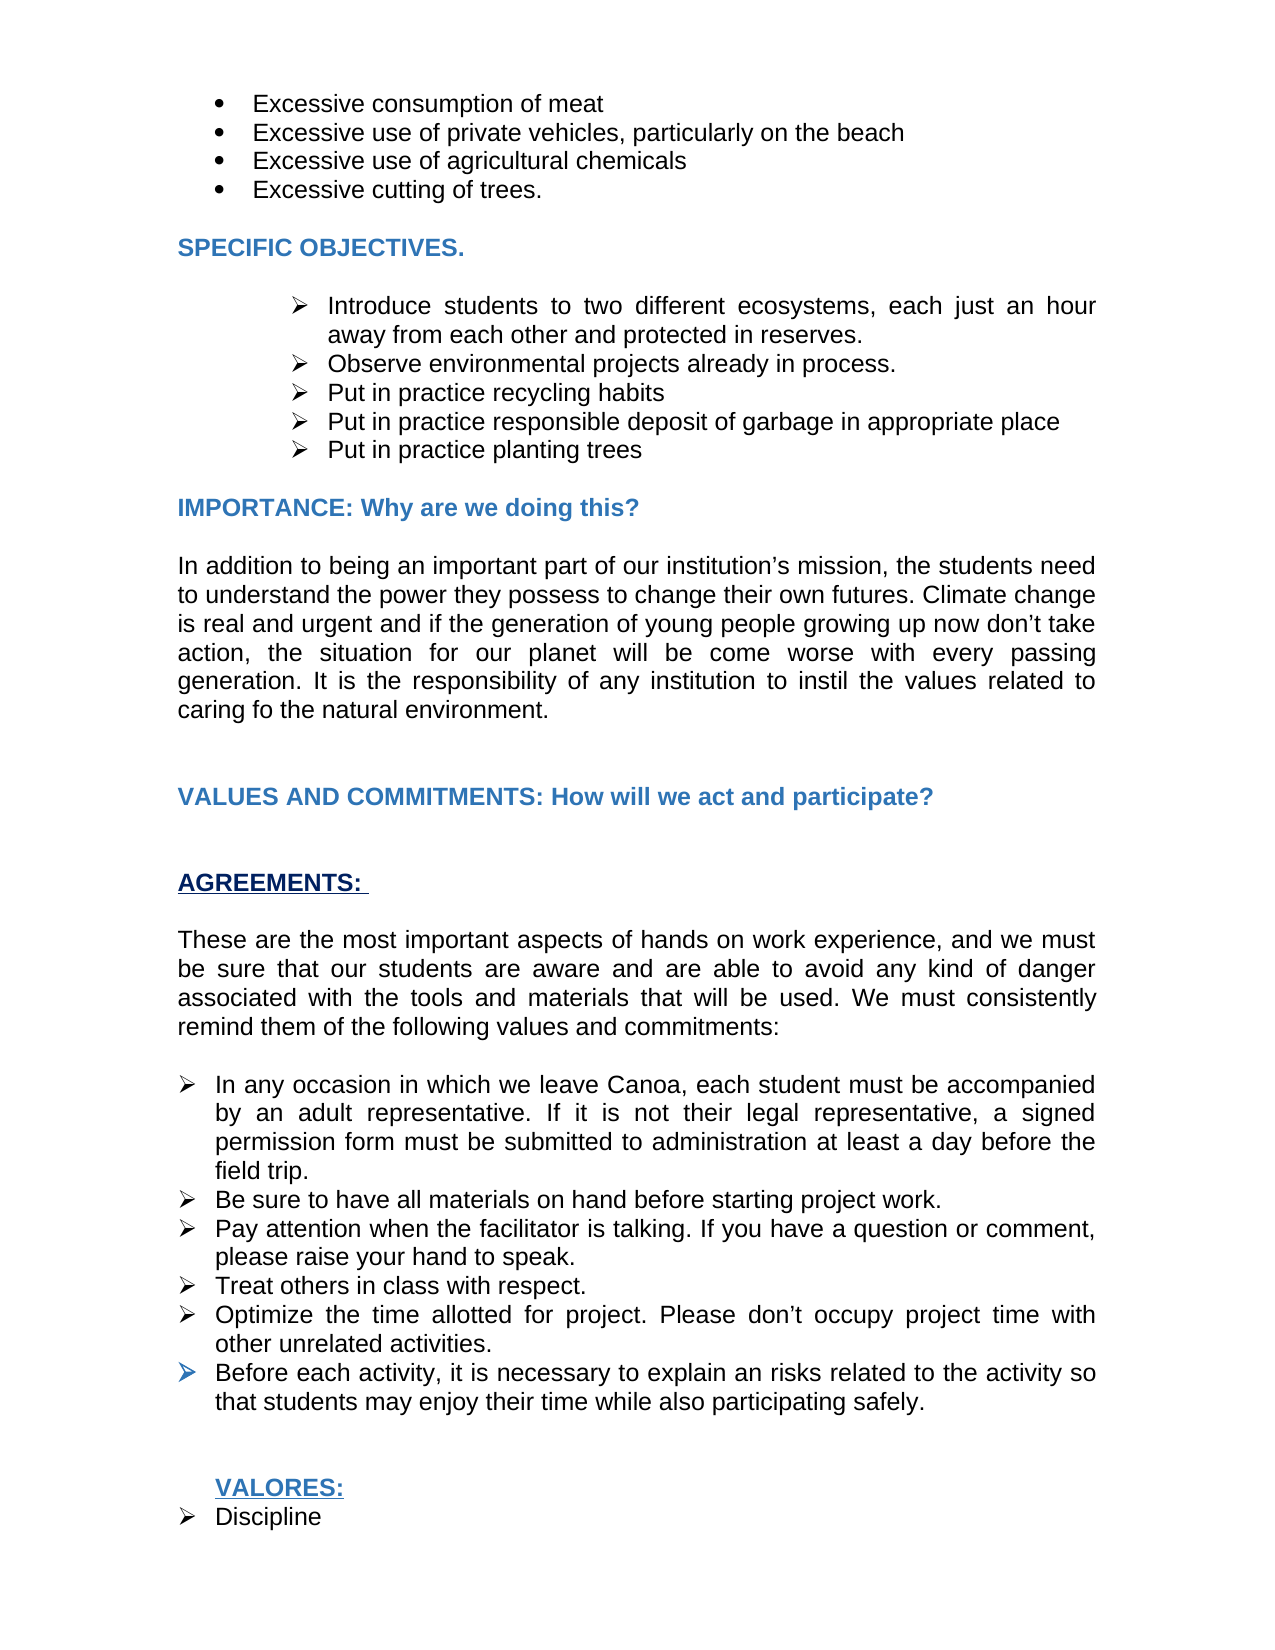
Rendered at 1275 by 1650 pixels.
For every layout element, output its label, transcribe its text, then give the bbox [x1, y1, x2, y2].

text VALUES AND COMMITMENTS: How will we act and participate? [177, 782, 1098, 810]
list Put in practice responsible deposit of garbage in appropriate place [290, 406, 1098, 435]
text IMPORTANCE: Why are we doing this? [177, 493, 1098, 522]
list Treat others in class with respect. [177, 1271, 1098, 1300]
list Pay attention when the facilitator is talking. If you have a question or comment, please raise your hand to speak. [177, 1213, 1098, 1271]
list Put in practice planting trees [290, 435, 1098, 464]
list Before each activity, it is necessary to explain an risks related to the activity so that students may enjoy their time while also participating safely. [177, 1358, 1098, 1415]
list VALORES: [215, 1473, 1098, 1501]
list In any occasion in which we leave Canoa, each student must be accompanied by an adult representative. If it is not their legal representative, a signed permission form must be submitted to administration at least a day before the field trip. [177, 1069, 1098, 1185]
list Excessive consumption of meat [215, 89, 1098, 117]
list Discipline [177, 1501, 1098, 1530]
list Excessive use of agricultural chemicals [215, 146, 1098, 175]
list Observe environmental projects already in process. [290, 349, 1098, 378]
text In addition to being an important part of our institution’s mission, the students need to understand the power they possess to change their own futures. Climate change is real and urgent and if the generation of young people growing up now don’t take action, the situation for our planet will be come worse with every passing generation. It is the responsibility of any institution to instil the values related to caring fo the natural environment. [177, 551, 1098, 724]
list Be sure to have all materials on hand before starting project work. [177, 1185, 1098, 1213]
text SPECIFIC OBJECTIVES. [177, 233, 1098, 262]
list Introduce students to two different ecosystems, each just an hour away from each other and protected in reserves. [290, 291, 1098, 349]
text AGREEMENTS: [177, 868, 1098, 897]
list Optimize the time allotted for project. Please don’t occupy project time with other unrelated activities. [177, 1300, 1098, 1358]
text These are the most important aspects of hands on work experience, and we must be sure that our students are aware and are able to avoid any kind of danger associated with the tools and materials that will be used. We must consistently remind them of the following values and commitments: [177, 925, 1098, 1040]
list Put in practice recycling habits [290, 378, 1098, 406]
list Excessive cutting of trees. [215, 175, 1098, 204]
list Excessive use of private vehicles, particularly on the beach [215, 117, 1098, 146]
